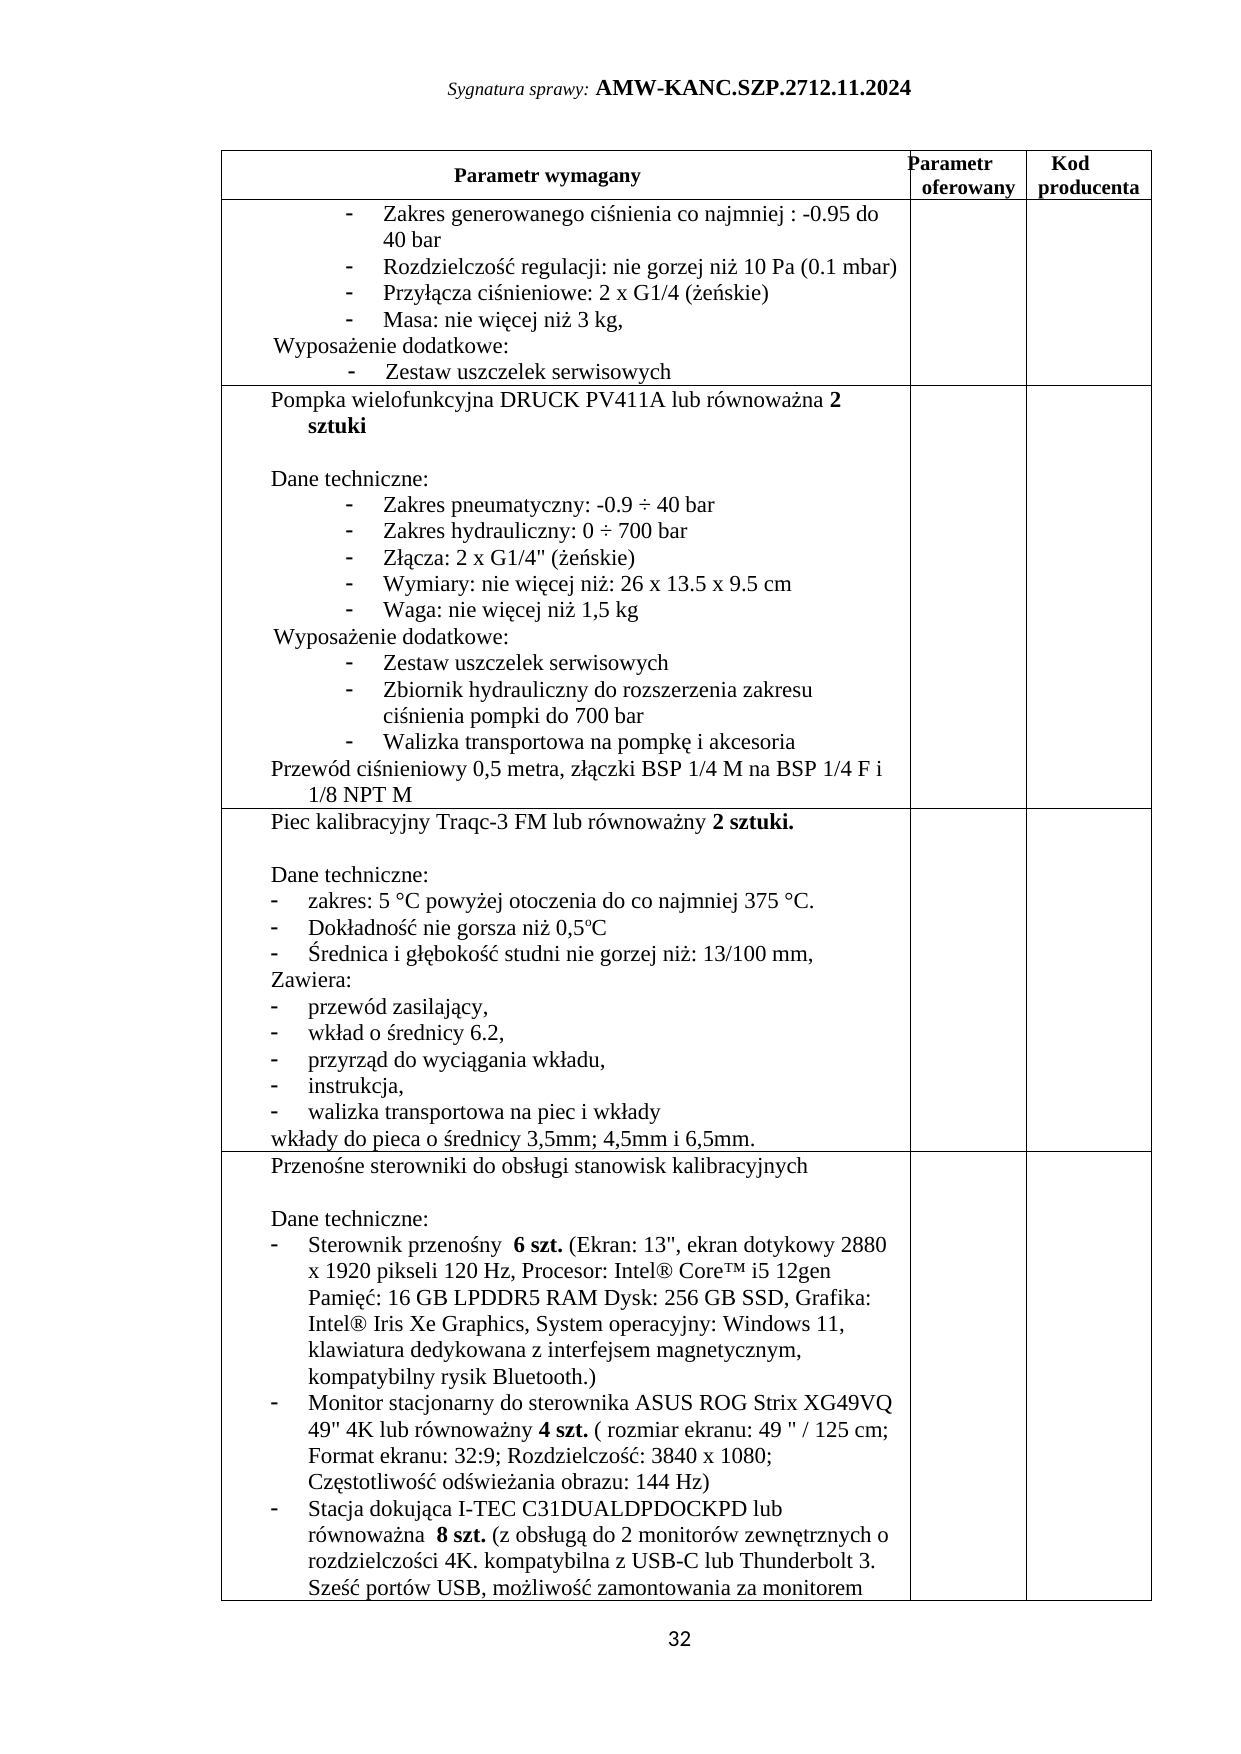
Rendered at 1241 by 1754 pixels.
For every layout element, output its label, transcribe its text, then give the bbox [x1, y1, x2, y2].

table_header Kod producenta [1027, 151, 1151, 199]
table_cell Piec kalibracyjny Traqc-3 FM lub równoważny 2 sztuki. Dane techniczne: zakres: 5 °C powyżej otoczenia do co najmniej 375 °C. Dokładność nie gorsza niż 0,5oC Średnica i głębokość studni nie gorzej niż: 13/100 mm, Zawiera: przewód zasilający, wkład o średnicy 6.2, przyrząd do wyciągania wkładu, instrukcja, walizka transportowa na piec i wkłady wkłady do pieca o średnicy 3,5mm; 4,5mm i 6,5mm. [222, 809, 910, 1151]
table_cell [222, 200, 910, 385]
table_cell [222, 1152, 910, 1600]
table_cell [1027, 809, 1151, 1151]
table_cell Pompka wielofunkcyjna DRUCK PV411A lub równoważna 2 sztuki Dane techniczne: Zakres pneumatyczny: -0.9 ÷ 40 bar Zakres hydrauliczny: 0 ÷ 700 bar Złącza: 2 x G1/4" (żeńskie) Wymiary: nie więcej niż: 26 x 13.5 x 9.5 cm Waga: nie więcej niż 1,5 kg Wyposażenie dodatkowe: Zestaw uszczelek serwisowych Zbiornik hydrauliczny do rozszerzenia zakresu ciśnienia pompki do 700 bar Walizka transportowa na pompkę i akcesoria Przewód ciśnieniowy 0,5 metra, złączki BSP 1/4 M na BSP 1/4 F i 1/8 NPT M [222, 386, 910, 807]
table_cell [911, 200, 1026, 385]
table_cell [911, 386, 1026, 807]
table_cell [1027, 386, 1151, 807]
table_header Parametr wymagany [222, 151, 910, 199]
table_header Parametr oferowany [911, 151, 1026, 199]
table_cell [911, 809, 1026, 1151]
table_cell [911, 1152, 1026, 1600]
table_cell [1027, 200, 1151, 385]
table_cell [1027, 1152, 1151, 1600]
